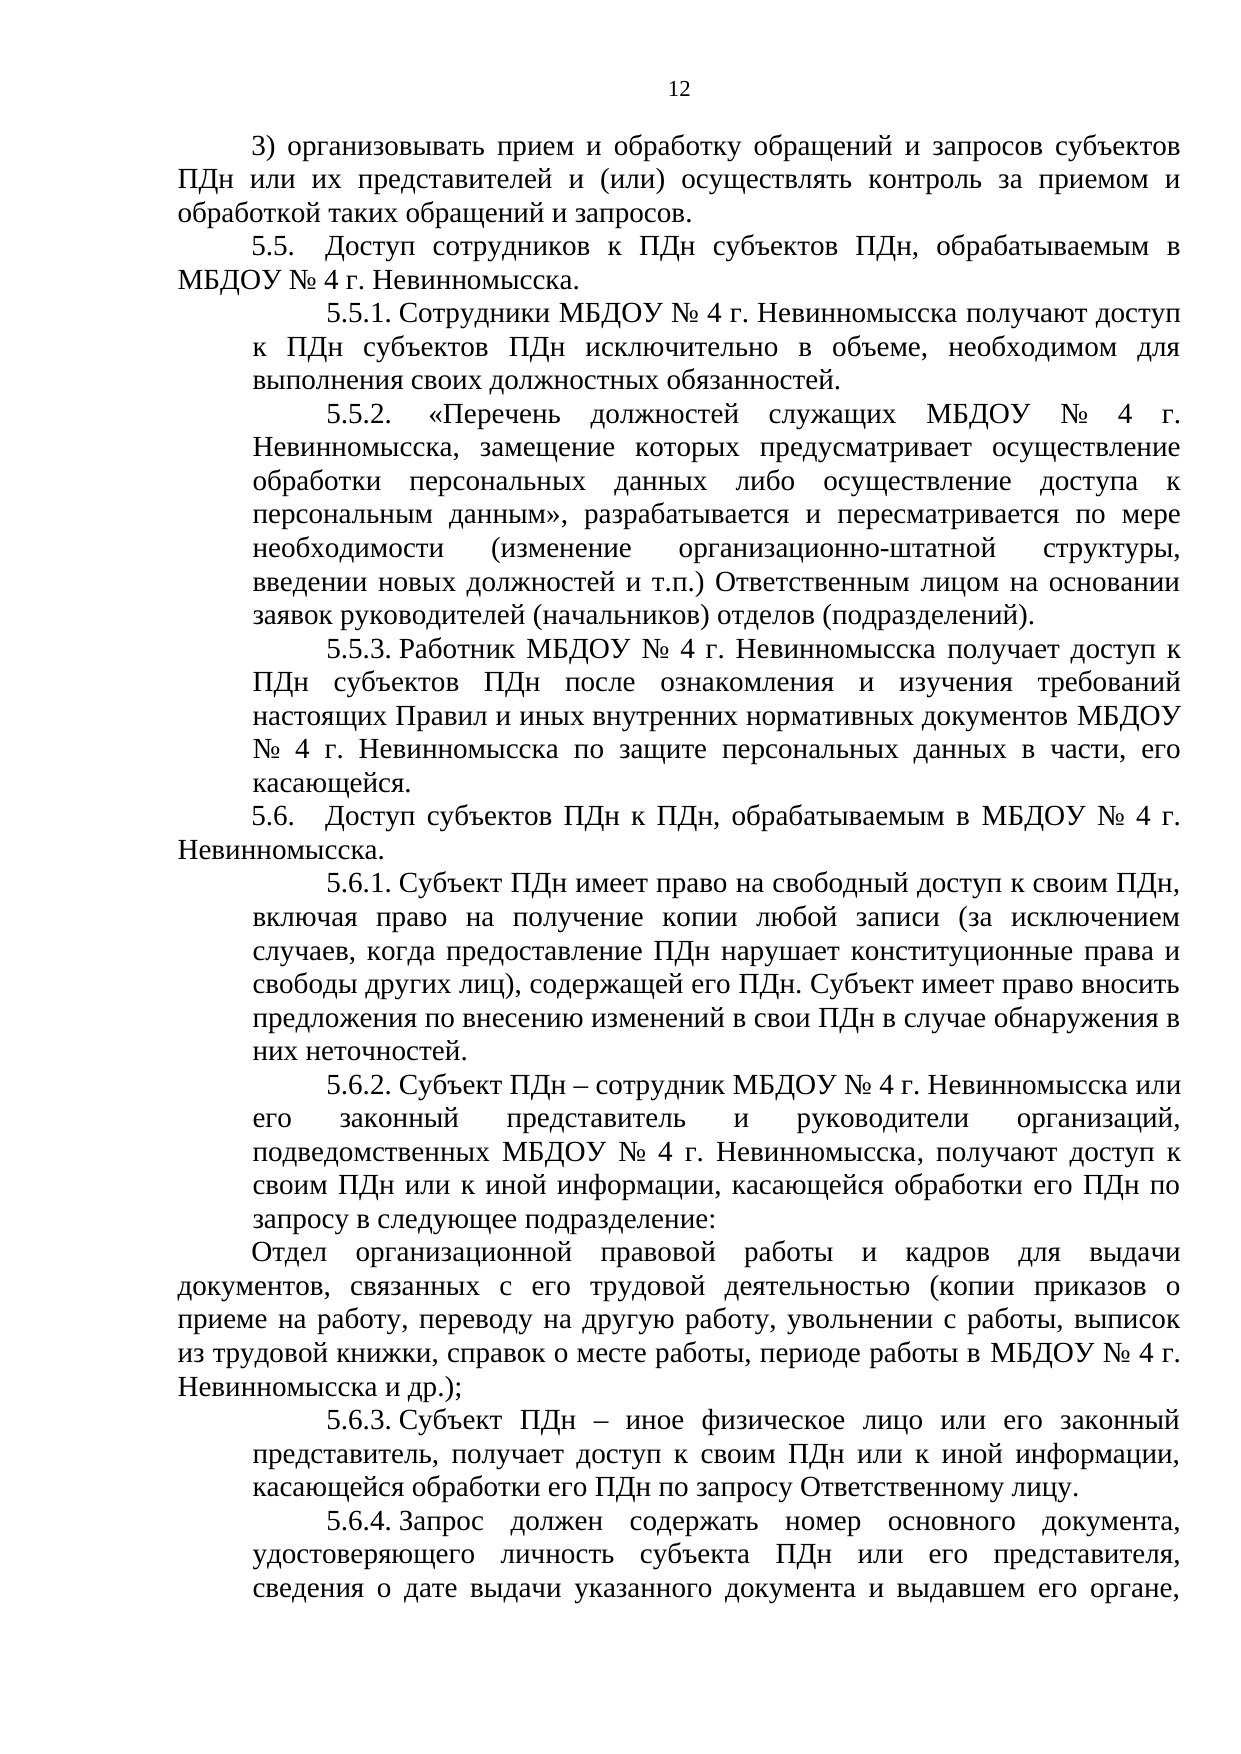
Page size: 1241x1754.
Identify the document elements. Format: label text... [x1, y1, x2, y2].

list Сотрудники МБДОУ № 4 г. Невинномысска получают доступ к ПДн субъектов ПДн исключительно в объеме, необходимом для выполнения своих должностных обязанностей. [252, 295, 1181, 396]
subtitle Доступ сотрудников к ПДн субъектов ПДн, обрабатываемым в МБДОУ № 4 г. Невинномысска. [177, 228, 1181, 295]
list Отдел организационной правовой работы и кадров для выдачи документов, связанных с его трудовой деятельностью (копии приказов о приеме на работу, переводу на другую работу, увольнении с работы, выписок из трудовой книжки, справок о месте работы, периоде работы в МБДОУ № 4 г. Невинномысска и др.); [177, 1234, 1181, 1402]
list Субъект ПДн имеет право на свободный доступ к своим ПДн, включая право на получение копии любой записи (за исключением случаев, когда предоставление ПДн нарушает конституционные права и свободы других лиц), содержащей его ПДн. Субъект имеет право вносить предложения по внесению изменений в свои ПДн в случае обнаружения в них неточностей. [252, 866, 1181, 1067]
list Субъект ПДн – сотрудник МБДОУ № 4 г. Невинномысска или его законный представитель и руководители организаций, подведомственных МБДОУ № 4 г. Невинномысска, получают доступ к своим ПДн или к иной информации, касающейся обработки его ПДн по запросу в следующее подразделение: [252, 1067, 1181, 1234]
list Субъект ПДн – иное физическое лицо или его законный представитель, получает доступ к своим ПДн или к иной информации, касающейся обработки его ПДн по запросу Ответственному лицу. [252, 1402, 1181, 1503]
list Работник МБДОУ № 4 г. Невинномысска получает доступ к ПДн субъектов ПДн после ознакомления и изучения требований настоящих Правил и иных внутренних нормативных документов МБДОУ № 4 г. Невинномысска по защите персональных данных в части, его касающейся. [252, 631, 1181, 798]
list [252, 1503, 1181, 1603]
subtitle Доступ субъектов ПДн к ПДн, обрабатываемым в МБДОУ № 4 г. Невинномысска. [177, 798, 1181, 866]
text 3) организовывать прием и обработку обращений и запросов субъектов ПДн или их представителей и (или) осуществлять контроль за приемом и обработкой таких обращений и запросов. [177, 128, 1181, 228]
list «Перечень должностей служащих МБДОУ № 4 г. Невинномысска, замещение которых предусматривает осуществление обработки персональных данных либо осуществление доступа к персональным данным», разрабатывается и пересматривается по мере необходимости (изменение организационно-штатной структуры, введении новых должностей и т.п.) Ответственным лицом на основании заявок руководителей (начальников) отделов (подразделений). [252, 396, 1181, 631]
